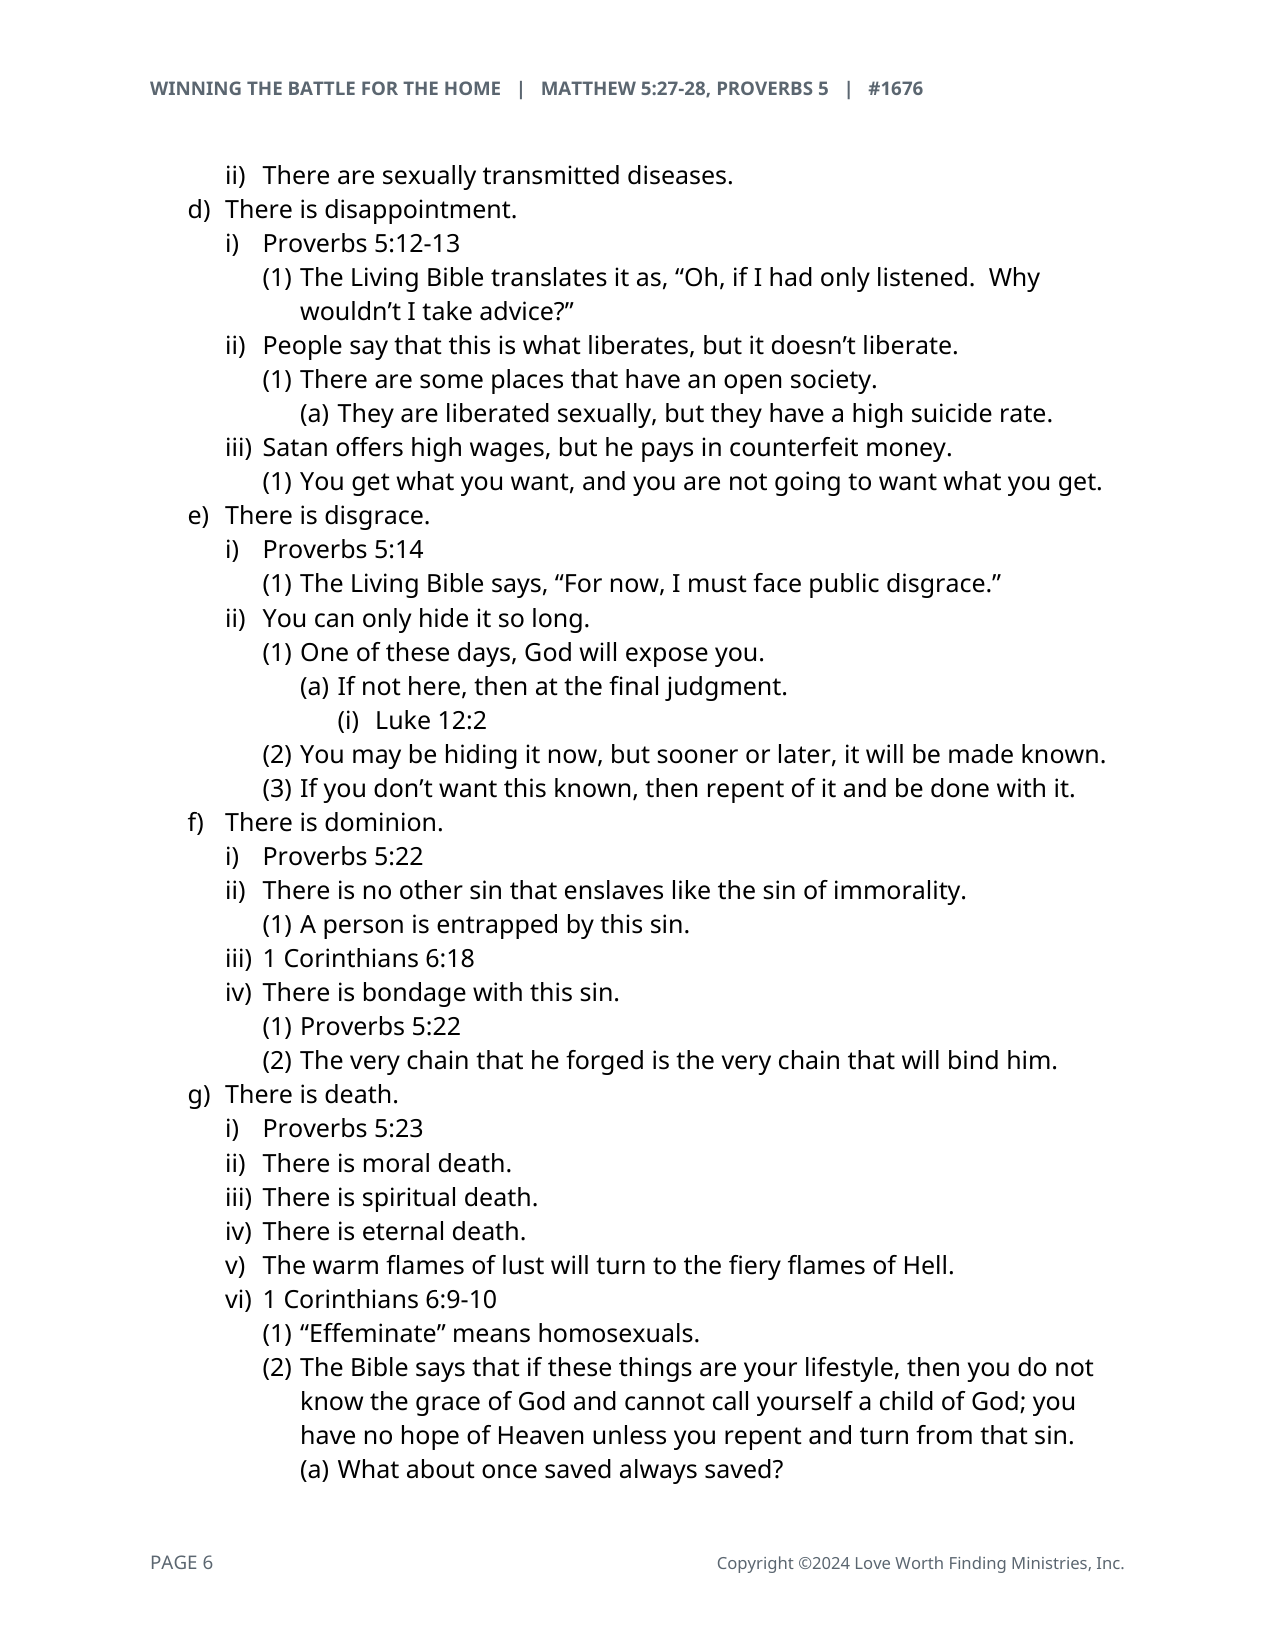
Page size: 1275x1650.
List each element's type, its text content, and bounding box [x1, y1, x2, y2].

list There is disappointment. [187, 191, 1125, 226]
list 1 Corinthians 6:18 [225, 941, 1125, 975]
list You may be hiding it now, but sooner or later, it will be made known. [262, 736, 1125, 771]
list They are liberated sexually, but they have a high suicide rate. [300, 396, 1125, 430]
list There is eternal death. [225, 1213, 1125, 1247]
list If you don’t want this known, then repent of it and be done with it. [262, 771, 1125, 804]
list There is no other sin that enslaves like the sin of immorality. [225, 873, 1125, 907]
list What about once saved always saved? [300, 1452, 1125, 1486]
list Satan offers high wages, but he pays in counterfeit money. [225, 430, 1125, 464]
list There is death. [187, 1077, 1125, 1111]
list There are some places that have an open society. [262, 362, 1125, 396]
list You can only hide it so long. [225, 600, 1125, 634]
list There are sexually transmitted diseases. [225, 157, 1125, 191]
list Luke 12:2 [337, 702, 1125, 736]
list There is dominion. [187, 804, 1125, 839]
list The Living Bible says, “For now, I must face public disgrace.” [262, 566, 1125, 600]
list Proverbs 5:14 [225, 532, 1125, 566]
list One of these days, God will expose you. [262, 634, 1125, 668]
list Proverbs 5:22 [262, 1009, 1125, 1043]
list The very chain that he forged is the very chain that will bind him. [262, 1043, 1125, 1077]
list There is disgrace. [187, 498, 1125, 532]
list 1 Corinthians 6:9-10 [225, 1281, 1125, 1316]
list The Bible says that if these things are your lifestyle, then you do not know the grace of God and cannot call yourself a child of God; you have no hope of Heaven unless you repent and turn from that sin. [262, 1349, 1125, 1452]
list The Living Bible translates it as, “Oh, if I had only listened. Why wouldn’t I take advice?” [262, 259, 1125, 328]
list “Effeminate” means homosexuals. [262, 1316, 1125, 1349]
list The warm flames of lust will turn to the fiery flames of Hell. [225, 1247, 1125, 1281]
list Proverbs 5:23 [225, 1111, 1125, 1145]
list Proverbs 5:12-13 [225, 226, 1125, 259]
list There is moral death. [225, 1145, 1125, 1179]
list There is bondage with this sin. [225, 975, 1125, 1009]
list People say that this is what liberates, but it doesn’t liberate. [225, 328, 1125, 362]
list Proverbs 5:22 [225, 839, 1125, 873]
list There is spiritual death. [225, 1179, 1125, 1213]
list You get what you want, and you are not going to want what you get. [262, 464, 1125, 498]
list A person is entrapped by this sin. [262, 907, 1125, 941]
list If not here, then at the final judgment. [300, 668, 1125, 702]
